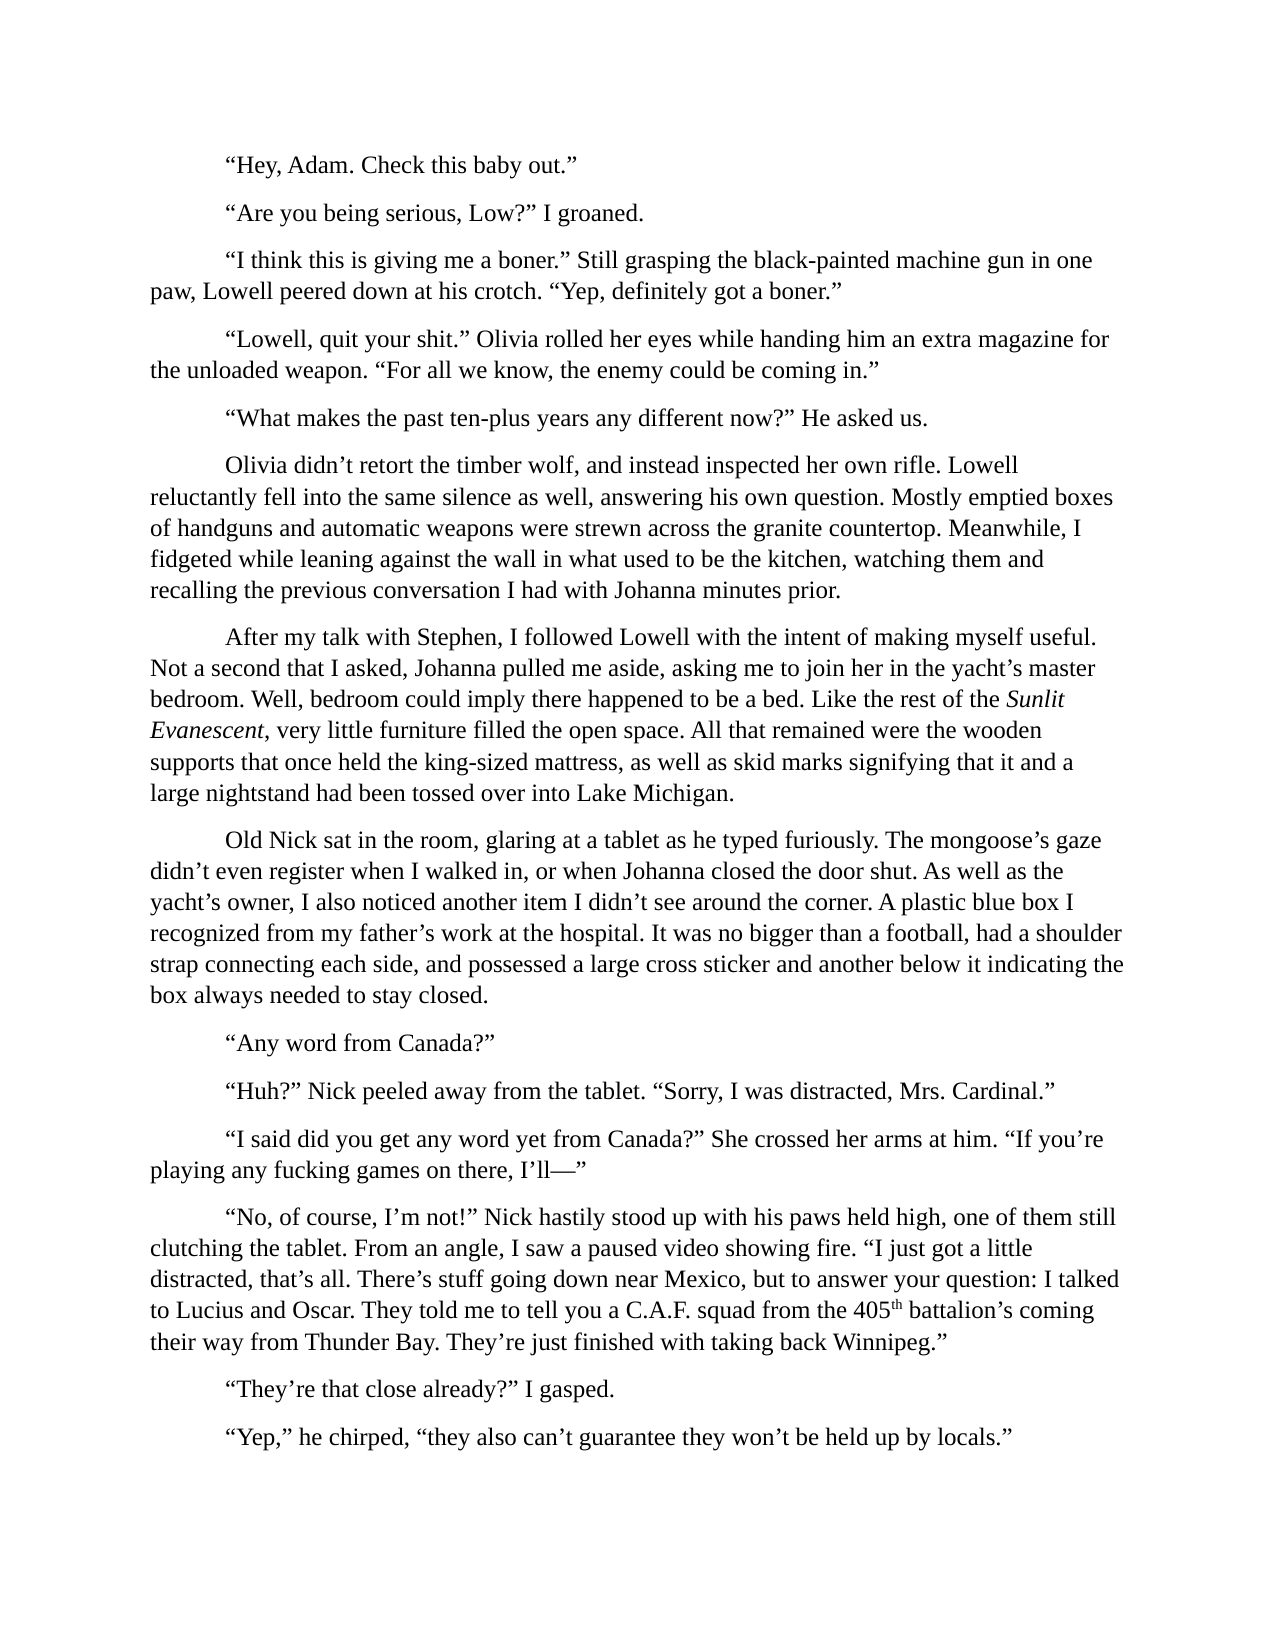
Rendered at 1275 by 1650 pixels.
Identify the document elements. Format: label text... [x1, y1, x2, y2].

text “Any word from Canada?” [150, 1028, 1125, 1057]
text “Huh?” Nick peeled away from the tablet. “Sorry, I was distracted, Mrs. Cardinal.” [150, 1076, 1125, 1105]
text After my talk with Stephen, I followed Lowell with the intent of making myself useful. Not a second that I asked, Johanna pulled me aside, asking me to join her in the yacht’s master bedroom. Well, bedroom could imply there happened to be a bed. Like the rest of the Sunlit Evanescent, very little furniture filled the open space. All that remained were the wooden supports that once held the king-sized mattress, as well as skid marks signifying that it and a large nightstand had been tossed over into Lake Michigan. [150, 622, 1125, 806]
text “Yep,” he chirped, “they also can’t guarantee they won’t be held up by locals.” [150, 1422, 1125, 1451]
text “I think this is giving me a boner.” Still grasping the black-painted machine gun in one paw, Lowell peered down at his crotch. “Yep, definitely got a boner.” [150, 245, 1125, 305]
text “Lowell, quit your shit.” Olivia rolled her eyes while handing him an extra magazine for the unloaded weapon. “For all we know, the enemy could be coming in.” [150, 324, 1125, 384]
text Old Nick sat in the room, glaring at a tablet as he typed furiously. The mongoose’s gaze didn’t even register when I walked in, or when Johanna closed the door shut. As well as the yacht’s owner, I also noticed another item I didn’t see around the corner. A plastic blue box I recognized from my father’s work at the hospital. It was no bigger than a football, had a shoulder strap connecting each side, and possessed a large cross sticker and another below it indicating the box always needed to stay closed. [150, 825, 1125, 1009]
text Olivia didn’t retort the timber wolf, and instead inspected her own rifle. Lowell reluctantly fell into the same silence as well, answering his own question. Mostly emptied boxes of handguns and automatic weapons were strewn across the granite countertop. Meanwhile, I fidgeted while leaning against the wall in what used to be the kitchen, watching them and recalling the previous conversation I had with Johanna minutes prior. [150, 451, 1125, 603]
text “Hey, Adam. Check this baby out.” [150, 150, 1125, 179]
text “No, of course, I’m not!” Nick hastily stood up with his paws held high, one of them still clutching the tablet. From an angle, I saw a paused video showing fire. “I just got a little distracted, that’s all. There’s stuff going down near Mexico, but to answer your question: I talked to Lucius and Oscar. They told me to tell you a C.A.F. squad from the 405th battalion’s coming their way from Thunder Bay. They’re just finished with taking back Winnipeg.” [150, 1202, 1125, 1355]
text “Are you being serious, Low?” I groaned. [150, 198, 1125, 226]
text “They’re that close already?” I gasped. [150, 1374, 1125, 1403]
text “What makes the past ten-plus years any different now?” He asked us. [150, 403, 1125, 432]
text “I said did you get any word yet from Canada?” She crossed her arms at him. “If you’re playing any fucking games on there, I’ll—” [150, 1124, 1125, 1183]
